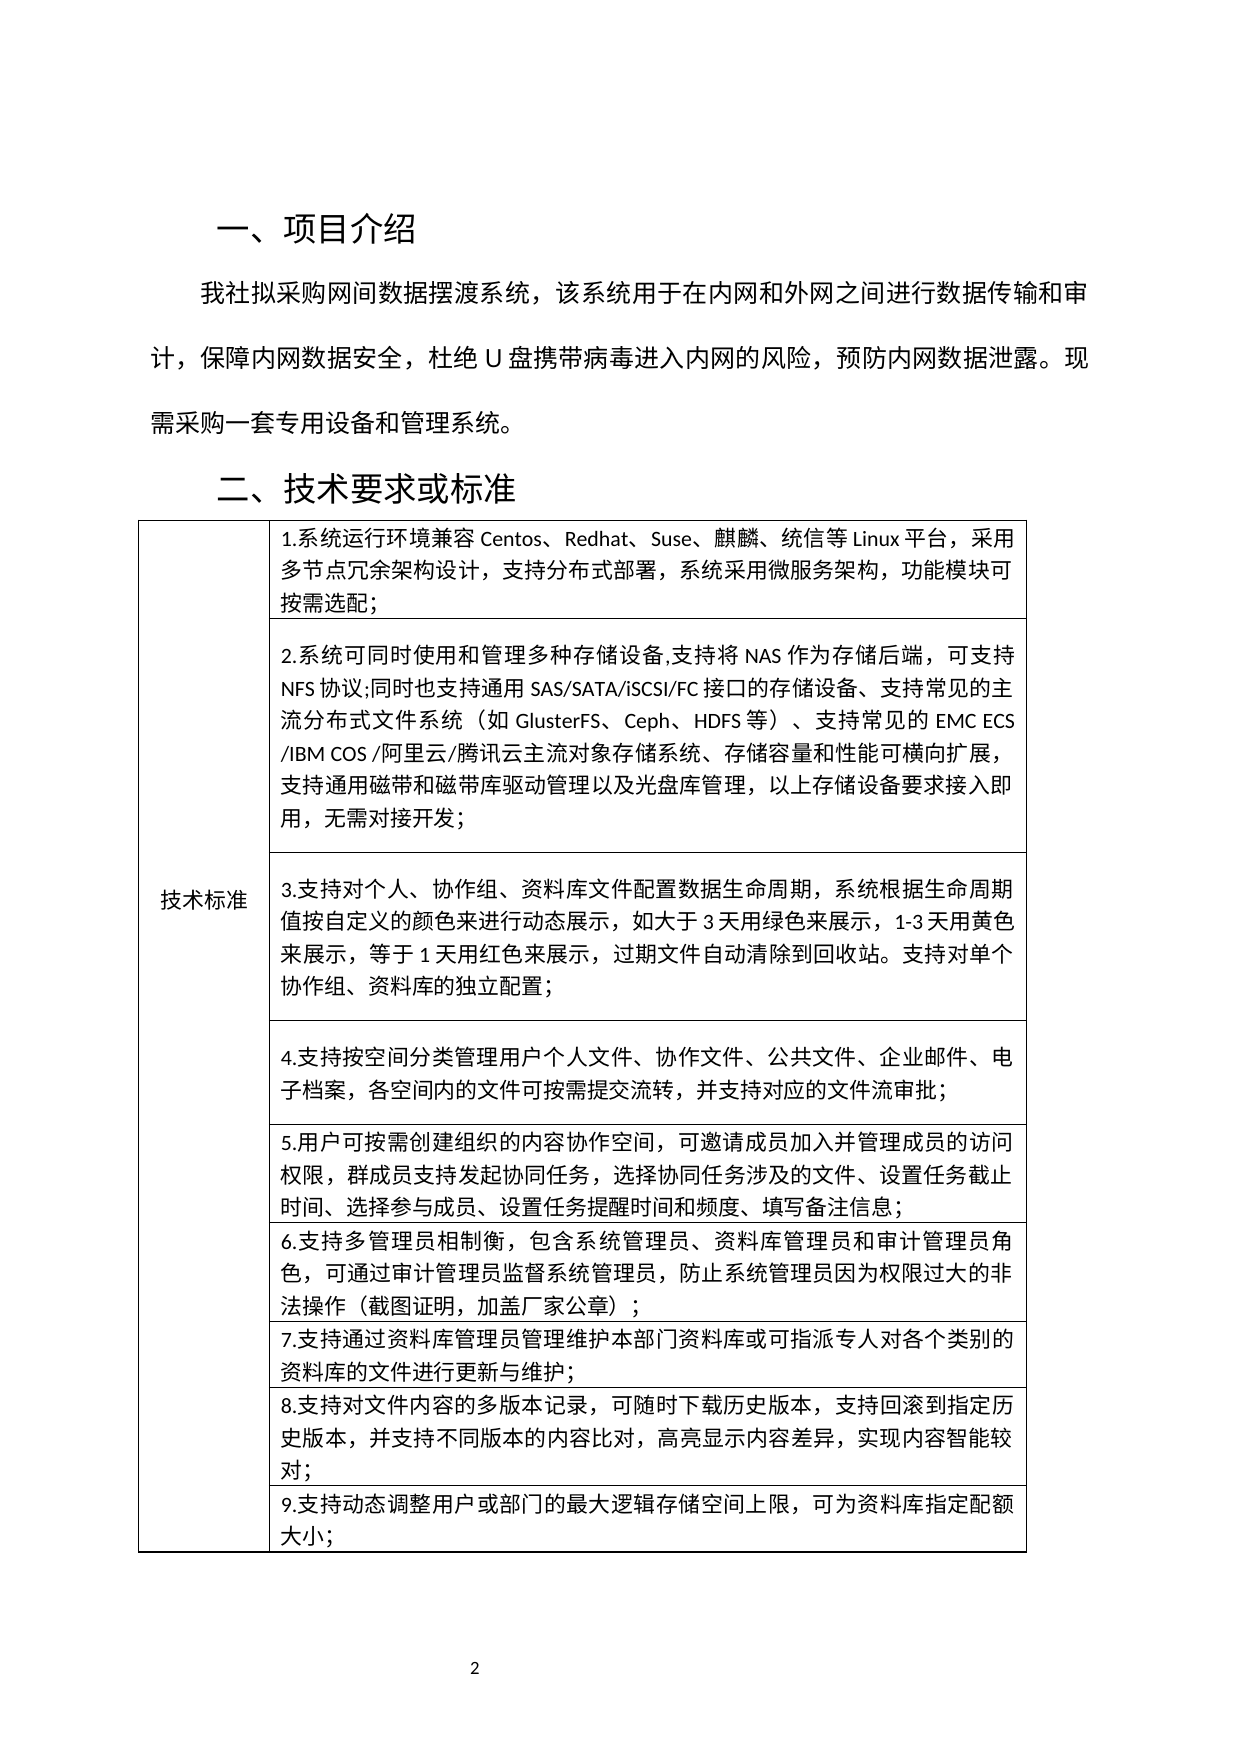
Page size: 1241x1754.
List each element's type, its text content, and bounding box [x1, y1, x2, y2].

table_cell 7.支持通过资料库管理员管理维护本部门资料库或可指派专人对各个类别的资料库的文件进行更新与维护； [270, 1322, 1026, 1387]
table_cell 8.支持对文件内容的多版本记录，可随时下载历史版本，支持回滚到指定历史版本，并支持不同版本的内容比对，高亮显示内容差异，实现内容智能较对； [270, 1388, 1026, 1485]
table_cell 5.用户可按需创建组织的内容协作空间，可邀请成员加入并管理成员的访问权限，群成员支持发起协同任务，选择协同任务涉及的文件、设置任务截止时间、选择参与成员、设置任务提醒时间和频度、填写备注信息； [270, 1125, 1026, 1222]
table_cell 3.支持对个人、协作组、资料库文件配置数据生命周期，系统根据生命周期值按自定义的颜色来进行动态展示，如大于3天用绿色来展示，1-3天用黄色来展示，等于1天用红色来展示，过期文件自动清除到回收站。支持对单个协作组、资料库的独立配置； [270, 853, 1026, 1020]
text 二、技术要求或标准 [150, 454, 1090, 519]
list 一、项目介绍 [150, 194, 1090, 259]
table_cell 9.支持动态调整用户或部门的最大逻辑存储空间上限，可为资料库指定配额大小； [270, 1486, 1026, 1551]
table_cell 4.支持按空间分类管理用户个人文件、协作文件、公共文件、企业邮件、电子档案，各空间内的文件可按需提交流转，并支持对应的文件流审批； [270, 1021, 1026, 1124]
text 我社拟采购网间数据摆渡系统，该系统用于在内网和外网之间进行数据传输和审计，保障内网数据安全，杜绝U盘携带病毒进入内网的风险，预防内网数据泄露。现需采购一套专用设备和管理系统。 [150, 259, 1090, 454]
table_header 1.系统运行环境兼容Centos、Redhat、Suse、麒麟、统信等Linux平台，采用多节点冗余架构设计，支持分布式部署，系统采用微服务架构，功能模块可按需选配； [270, 521, 1026, 618]
table_header 技术标准 [139, 521, 269, 1551]
table_cell 2.系统可同时使用和管理多种存储设备,支持将NAS作为存储后端，可支持NFS协议;同时也支持通用SAS/SATA/iSCSI/FC接口的存储设备、支持常见的主流分布式文件系统（如GlusterFS、Ceph、HDFS等）、支持常见的EMC ECS /IBM COS /阿里云/腾讯云主流对象存储系统、存储容量和性能可横向扩展，支持通用磁带和磁带库驱动管理以及光盘库管理，以上存储设备要求接入即用，无需对接开发； [270, 619, 1026, 852]
table_cell 6.支持多管理员相制衡，包含系统管理员、资料库管理员和审计管理员角色，可通过审计管理员监督系统管理员，防止系统管理员因为权限过大的非法操作（截图证明，加盖厂家公章）； [270, 1223, 1026, 1321]
